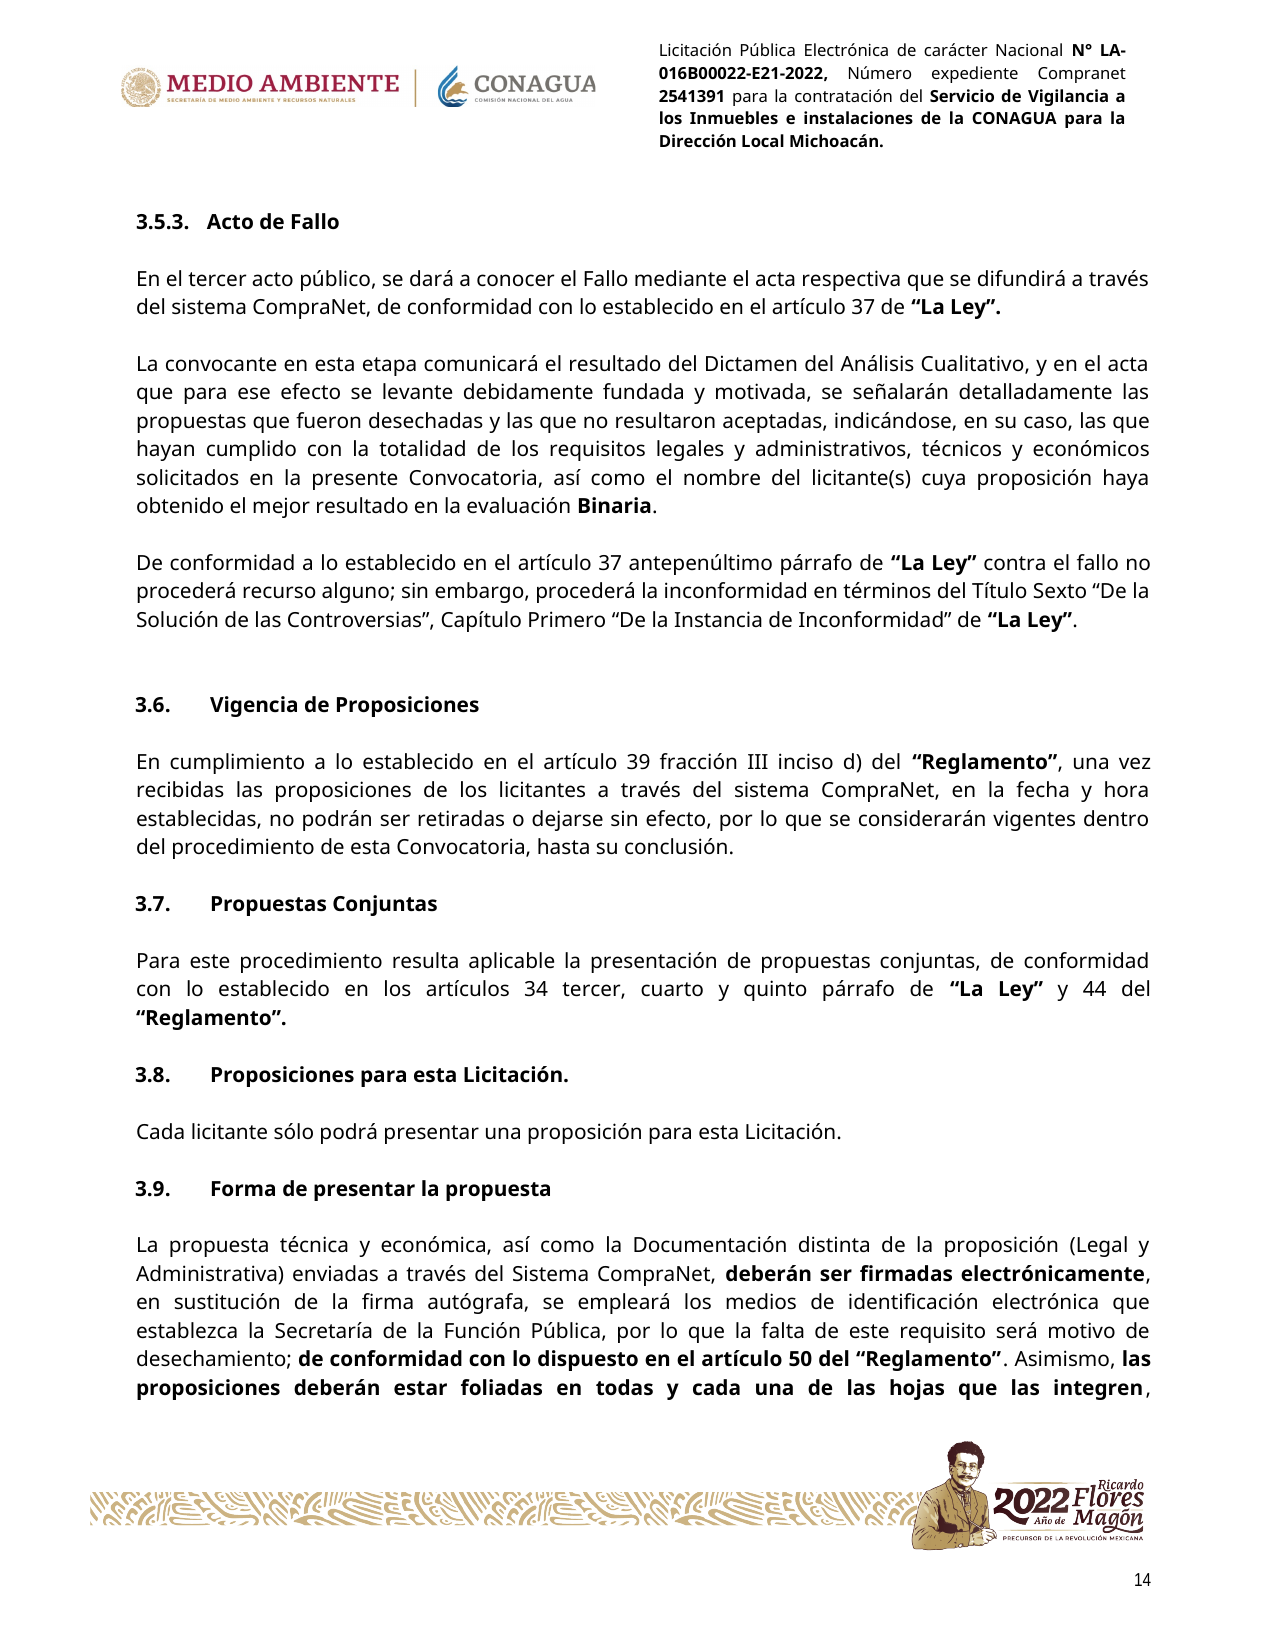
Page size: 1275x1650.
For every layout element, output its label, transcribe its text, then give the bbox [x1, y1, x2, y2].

list Forma de presentar la propuesta [135, 1174, 1151, 1202]
list Propuestas Conjuntas [135, 889, 1151, 918]
list Proposiciones para esta Licitación. [135, 1060, 1151, 1088]
text Cada licitante sólo podrá presentar una proposición para esta Licitación. [136, 1117, 1151, 1145]
text La convocante en esta etapa comunicará el resultado del Dictamen del Análisis Cualitativo, y en el acta que para ese efecto se levante debidamente fundada y motivada, se señalarán detalladamente las propuestas que fueron desechadas y las que no resultaron aceptadas, indicándose, en su caso, las que hayan cumplido con la totalidad de los requisitos legales y administrativos, técnicos y económicos solicitados en la presente Convocatoria, así como el nombre del licitante(s) cuya proposición haya obtenido el mejor resultado en la evaluación Binaria. [136, 349, 1151, 519]
text En cumplimiento a lo establecido en el artículo 39 fracción III inciso d) del “Reglamento”, una vez recibidas las proposiciones de los licitantes a través del sistema CompraNet, en la fecha y hora establecidas, no podrán ser retiradas o dejarse sin efecto, por lo que se considerarán vigentes dentro del procedimiento de esta Convocatoria, hasta su conclusión. [136, 747, 1151, 861]
list Vigencia de Proposiciones [135, 690, 1151, 719]
list Acto de Fallo [136, 207, 1151, 235]
picture [77, 1432, 1171, 1563]
text De conformidad a lo establecido en el artículo 37 antepenúltimo párrafo de “La Ley” contra el fallo no procederá recurso alguno; sin embargo, procederá la inconformidad en términos del Título Sexto “De la Solución de las Controversias”, Capítulo Primero “De la Instancia de Inconformidad” de “La Ley”. [136, 548, 1151, 633]
text Para este procedimiento resulta aplicable la presentación de propuestas conjuntas, de conformidad con lo establecido en los artículos 34 tercer, cuarto y quinto párrafo de “La Ley” y 44 del “Reglamento”. [136, 946, 1151, 1031]
picture [120, 65, 595, 107]
text En el tercer acto público, se dará a conocer el Fallo mediante el acta respectiva que se difundirá a través del sistema CompraNet, de conformidad con lo establecido en el artículo 37 de “La Ley”. [136, 264, 1151, 321]
